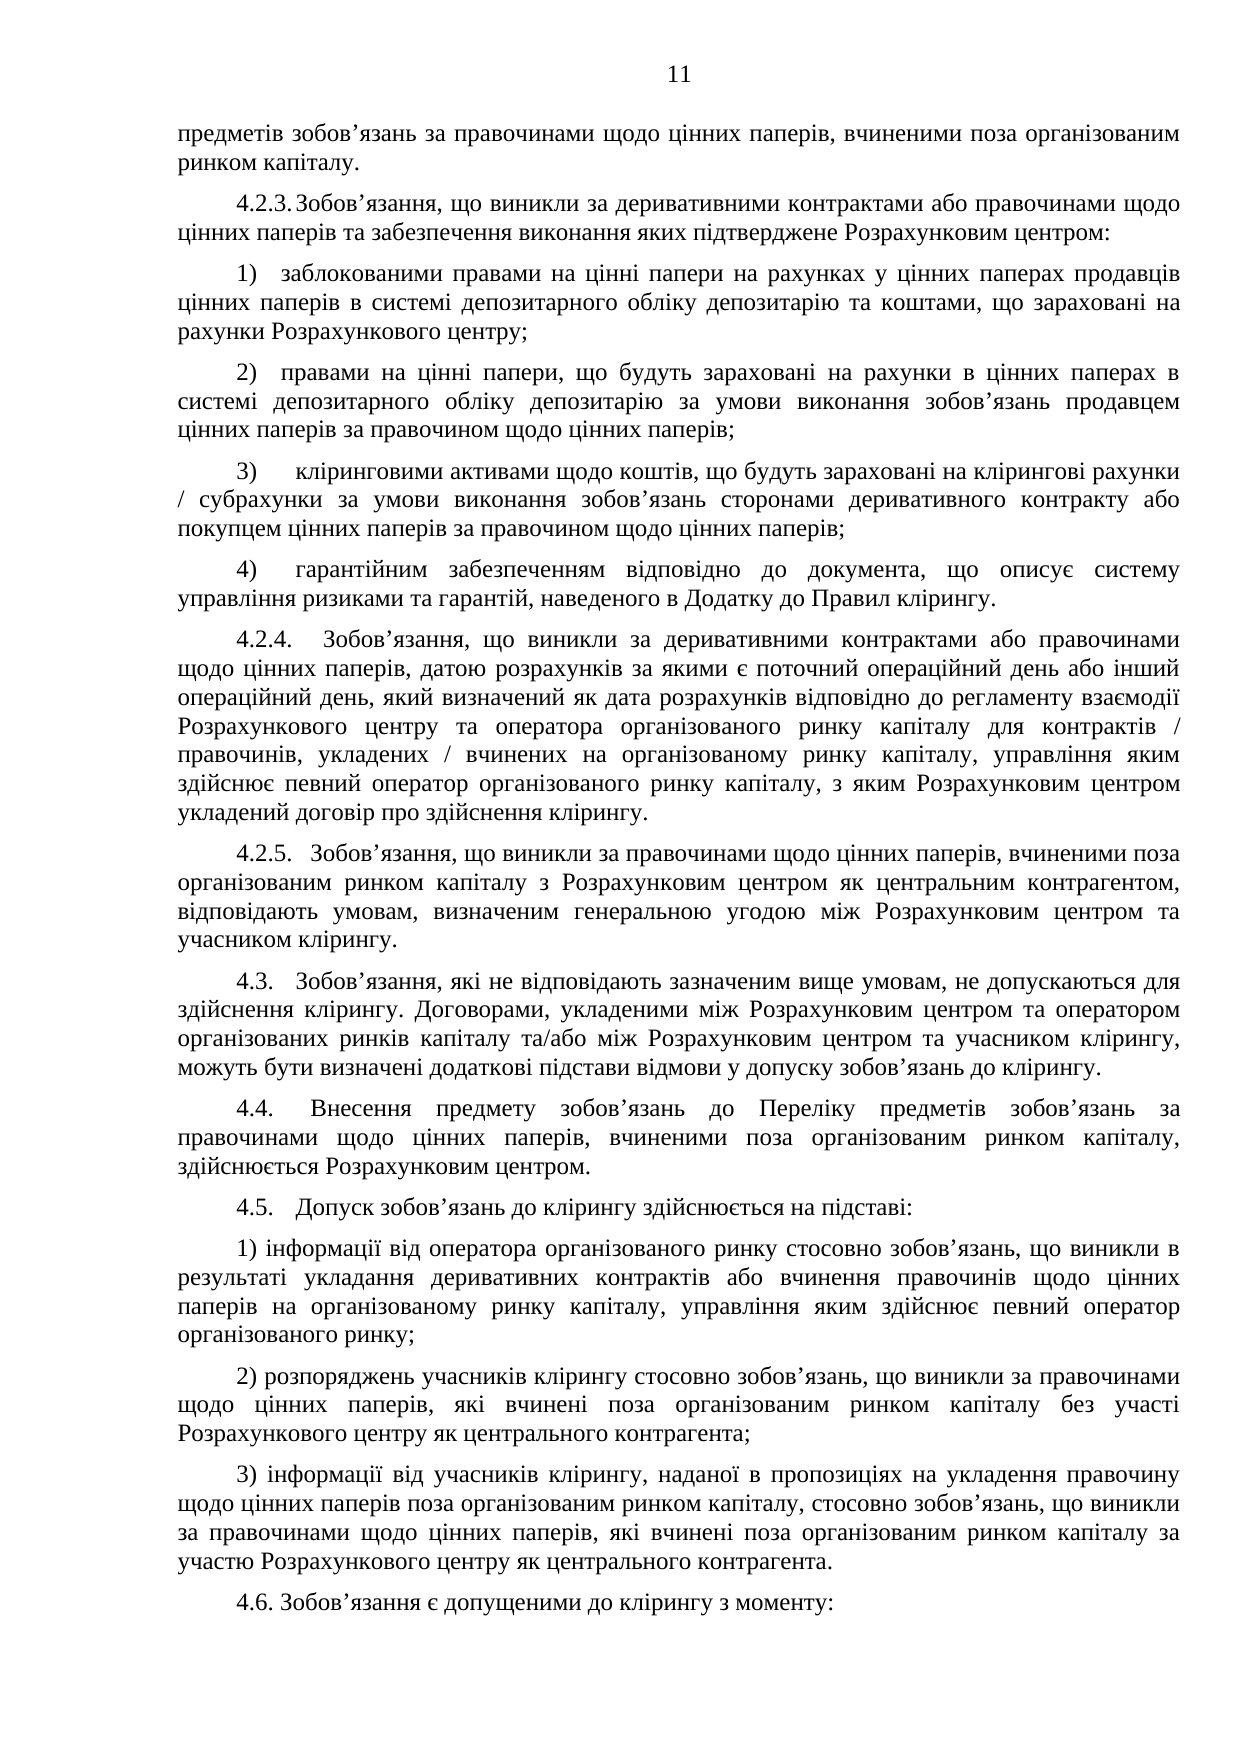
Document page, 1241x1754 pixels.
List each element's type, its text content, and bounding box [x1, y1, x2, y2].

list заблокованими правами на цінні папери на рахунках у цінних паперах продавців цінних паперів в системі депозитарного обліку депозитарію та коштами, що зараховані на рахунки Розрахункового центру; [177, 258, 1181, 344]
text 1) інформації від оператора організованого ринку стосовно зобов’язань, що виникли в результаті укладання деривативних контрактів або вчинення правочинів щодо цінних паперів на організованому ринку капіталу, управління яким здійснює певний оператор організованого ринку; [177, 1233, 1181, 1348]
text 4.6. Зобов’язання є допущеними до клірингу з моменту: [177, 1587, 1181, 1616]
list кліринговими активами щодо коштів, що будуть зараховані на клірингові рахунки / субрахунки за умови виконання зобов’язань сторонами деривативного контракту або покупцем цінних паперів за правочином щодо цінних паперів; [177, 456, 1181, 542]
text 2) розпоряджень учасників клірингу стосовно зобов’язань, що виникли за правочинами щодо цінних паперів, які вчинені поза організованим ринком капіталу без участі Розрахункового центру як центрального контрагента; [177, 1361, 1181, 1447]
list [177, 118, 1181, 176]
list Зобов’язання, що виникли за деривативними контрактами або правочинами щодо цінних паперів, датою розрахунків за якими є поточний операційний день або інший операційний день, який визначений як дата розрахунків відповідно до регламенту взаємодії Розрахункового центру та оператора організованого ринку капіталу для контрактів / правочинів, укладених / вчинених на організованому ринку капіталу, управління яким здійснює певний оператор організованого ринку капіталу, з яким Розрахунковим центром укладений договір про здійснення клірингу. [177, 624, 1181, 826]
list Зобов’язання, що виникли за правочинами щодо цінних паперів, вчиненими поза організованим ринком капіталу з Розрахунковим центром як центральним контрагентом, відповідають умовам, визначеним генеральною угодою між Розрахунковим центром та учасником клірингу. [177, 838, 1181, 953]
list Внесення предмету зобов’язань до Переліку предметів зобов’язань за правочинами щодо цінних паперів, вчиненими поза організованим ринком капіталу, здійснюється Розрахунковим центром. [177, 1093, 1181, 1179]
list Зобов’язання, які не відповідають зазначеним вище умовам, не допускаються для здійснення клірингу. Договорами, укладеними між Розрахунковим центром та оператором організованих ринків капіталу та/або між Розрахунковим центром та учасником клірингу, можуть бути визначені додаткові підстави відмови у допуску зобов’язань до клірингу. [177, 966, 1181, 1081]
list правами на цінні папери, що будуть зараховані на рахунки в цінних паперах в системі депозитарного обліку депозитарію за умови виконання зобов’язань продавцем цінних паперів за правочином щодо цінних паперів; [177, 357, 1181, 443]
list гарантійним забезпеченням відповідно до документа, що описує систему управління ризиками та гарантій, наведеного в Додатку до Правил клірингу. [177, 554, 1181, 612]
list Зобов’язання, що виникли за деривативними контрактами або правочинами щодо цінних паперів та забезпечення виконання яких підтверджене Розрахунковим центром: [177, 188, 1181, 246]
text 3) інформації від учасників клірингу, наданої в пропозиціях на укладення правочину щодо цінних паперів поза організованим ринком капіталу, стосовно зобов’язань, що виникли за правочинами щодо цінних паперів, які вчинені поза організованим ринком капіталу за участю Розрахункового центру як центрального контрагента. [177, 1459, 1181, 1574]
list Допуск зобов’язань до клірингу здійснюється на підставі: [177, 1192, 1181, 1221]
